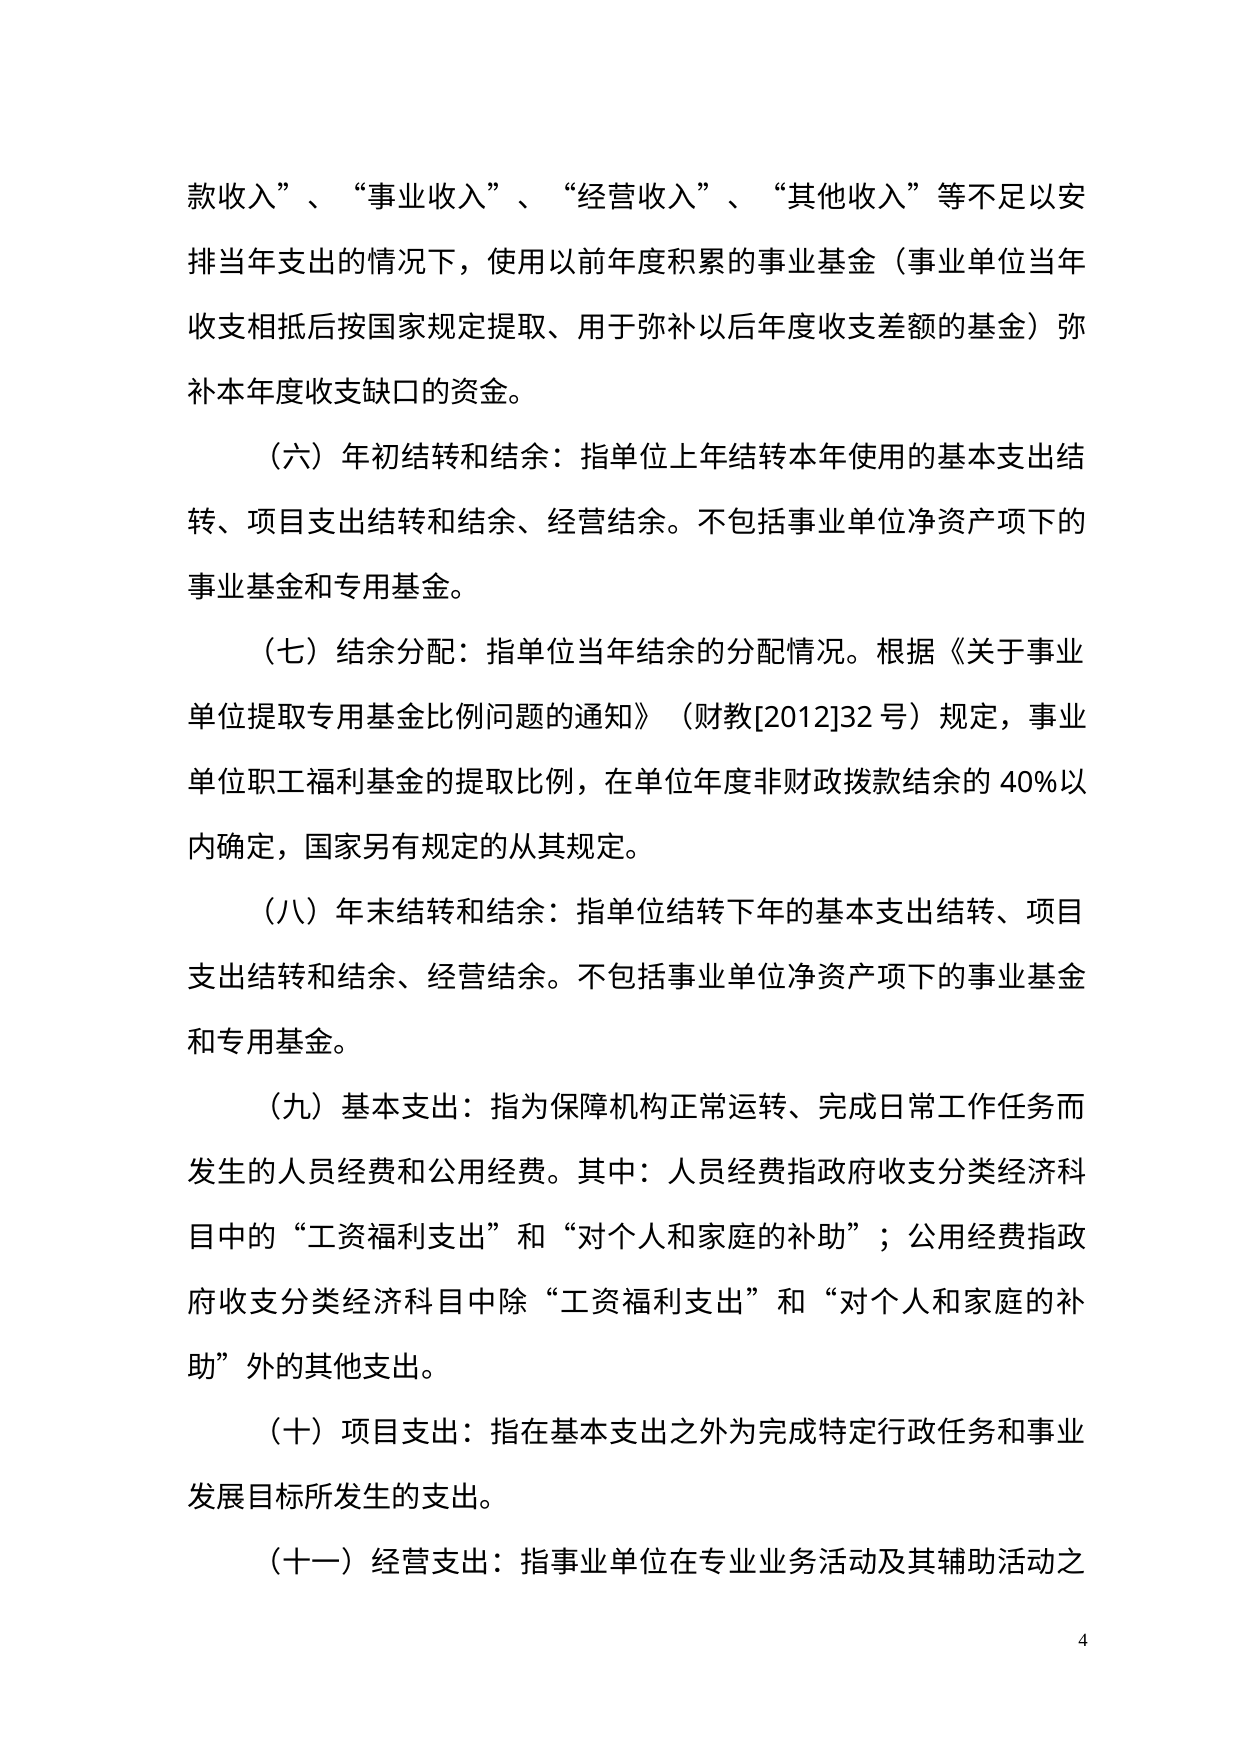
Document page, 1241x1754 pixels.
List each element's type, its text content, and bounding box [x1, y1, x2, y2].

text （九）基本支出：指为保障机构正常运转、完成日常工作任务而发生的人员经费和公用经费。其中：人员经费指政府收支分类经济科目中的“工资福利支出”和“对个人和家庭的补助”；公用经费指政府收支分类经济科目中除“工资福利支出”和“对个人和家庭的补助”外的其他支出。 [187, 1072, 1087, 1397]
text （八）年末结转和结余：指单位结转下年的基本支出结转、项目支出结转和结余、经营结余。不包括事业单位净资产项下的事业基金和专用基金。 [187, 877, 1087, 1072]
text （七）结余分配：指单位当年结余的分配情况。根据《关于事业单位提取专用基金比例问题的通知》（财教[2012]32号）规定，事业单位职工福利基金的提取比例，在单位年度非财政拨款结余的40%以内确定，国家另有规定的从其规定。 [187, 617, 1087, 877]
text （六）年初结转和结余：指单位上年结转本年使用的基本支出结转、项目支出结转和结余、经营结余。不包括事业单位净资产项下的事业基金和专用基金。 [187, 422, 1087, 617]
text （十）项目支出：指在基本支出之外为完成特定行政任务和事业发展目标所发生的支出。 [187, 1397, 1087, 1527]
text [187, 162, 1087, 422]
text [187, 1527, 1087, 1592]
